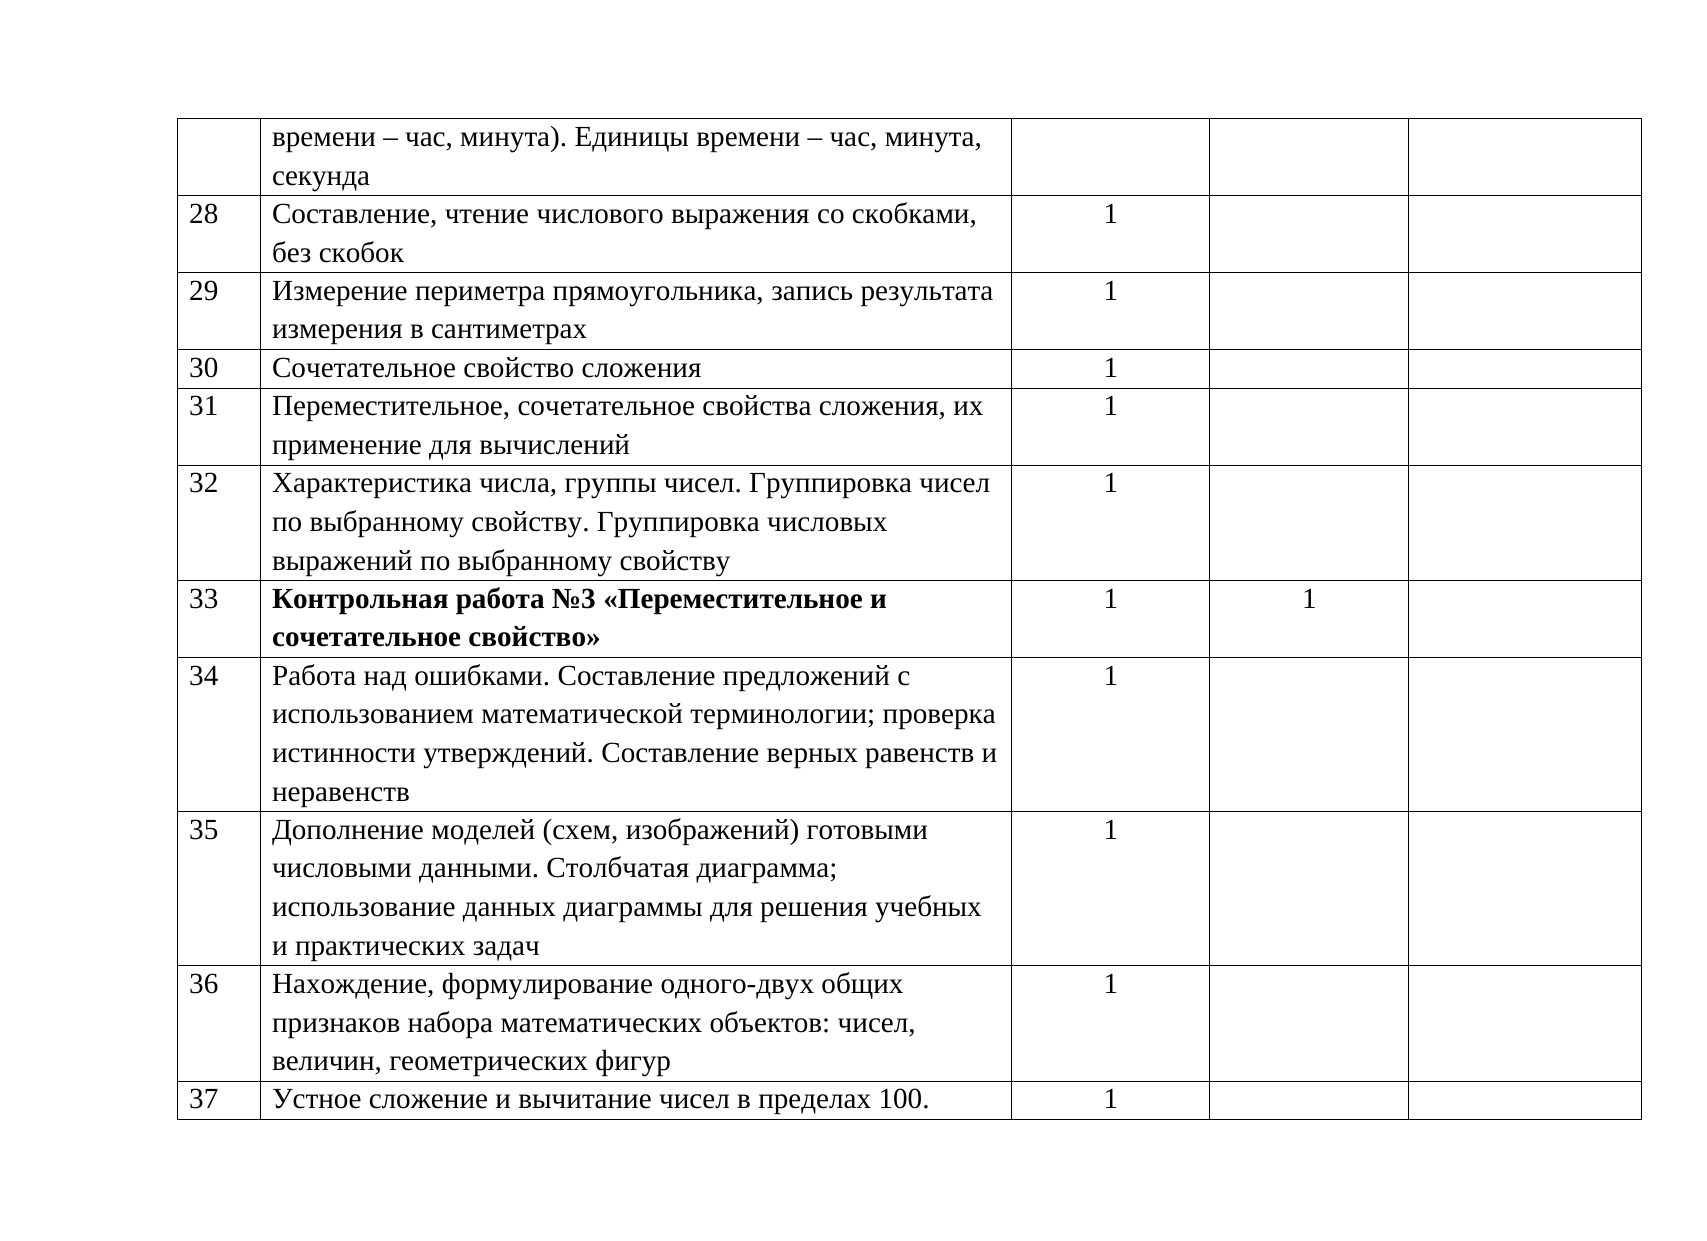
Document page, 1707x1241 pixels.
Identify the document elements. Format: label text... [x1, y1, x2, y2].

table_cell 1 [1210, 581, 1408, 657]
table_cell [1210, 466, 1408, 580]
table_cell 1 [1012, 812, 1209, 965]
table_cell 1 [1012, 196, 1209, 272]
table_cell 32 [178, 466, 260, 580]
table_cell 37 [178, 1082, 260, 1119]
table_cell 31 [178, 389, 260, 464]
table_cell 28 [178, 196, 260, 272]
table_cell 1 [1012, 966, 1209, 1081]
table_cell Контрольная работа №3 «Переместительное и сочетательное свойство» [261, 581, 1011, 657]
table_cell 35 [178, 812, 260, 965]
table_cell [1409, 196, 1641, 272]
table_cell Сочетательное свойство сложения [261, 350, 1011, 387]
table_cell 36 [178, 966, 260, 1081]
table_cell 1 [1012, 581, 1209, 657]
table_cell Характеристика числа, группы чисел. Группировка чисел по выбранному свойству. Группировка числовых выражений по выбранному свойству [261, 466, 1011, 580]
table_cell [1409, 119, 1641, 195]
table_cell 1 [1012, 1082, 1209, 1119]
table_cell [1409, 389, 1641, 464]
table_cell [1409, 966, 1641, 1081]
table_cell Дополнение моделей (схем, изображений) готовыми числовыми данными. Столбчатая диаграмма; использование данных диаграммы для решения учебных и практических задач [261, 812, 1011, 965]
table_cell 29 [178, 273, 260, 349]
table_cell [261, 119, 1011, 195]
table_cell [1210, 812, 1408, 965]
table_cell Нахождение, формулирование одного-двух общих признаков набора математических объектов: чисел, величин, геометрических фигур [261, 966, 1011, 1081]
table_cell Работа над ошибками. Составление предложений с использованием математической терминологии; проверка истинности утверждений. Составление верных равенств и неравенств [261, 658, 1011, 811]
table_cell [1210, 658, 1408, 811]
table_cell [261, 1082, 1011, 1119]
table_cell 1 [1012, 389, 1209, 464]
table_cell [1210, 1082, 1408, 1119]
table_cell [1210, 966, 1408, 1081]
table_cell 1 [1012, 350, 1209, 387]
table_cell [1409, 273, 1641, 349]
table_cell [1210, 273, 1408, 349]
table_cell 33 [178, 581, 260, 657]
table_cell [1409, 466, 1641, 580]
table_cell 1 [1012, 273, 1209, 349]
table_cell 30 [178, 350, 260, 387]
table_cell [1210, 119, 1408, 195]
table_cell [1409, 812, 1641, 965]
table_cell 1 [1012, 658, 1209, 811]
table_cell [1409, 581, 1641, 657]
table_cell 27 [178, 119, 260, 195]
table_cell [1210, 196, 1408, 272]
table_cell Составление, чтение числового выражения со скобками, без скобок [261, 196, 1011, 272]
table_cell [1210, 350, 1408, 387]
table_cell Измерение периметра прямоугольника, запись результата измерения в сантиметрах [261, 273, 1011, 349]
table_cell [1409, 658, 1641, 811]
table_cell [1409, 350, 1641, 387]
table_cell 1 [1012, 119, 1209, 195]
table_cell [1210, 389, 1408, 464]
table_cell [1409, 1082, 1641, 1119]
table_cell 1 [1012, 466, 1209, 580]
table_cell 34 [178, 658, 260, 811]
table_cell Переместительное, сочетательное свойства сложения, их применение для вычислений [261, 389, 1011, 464]
